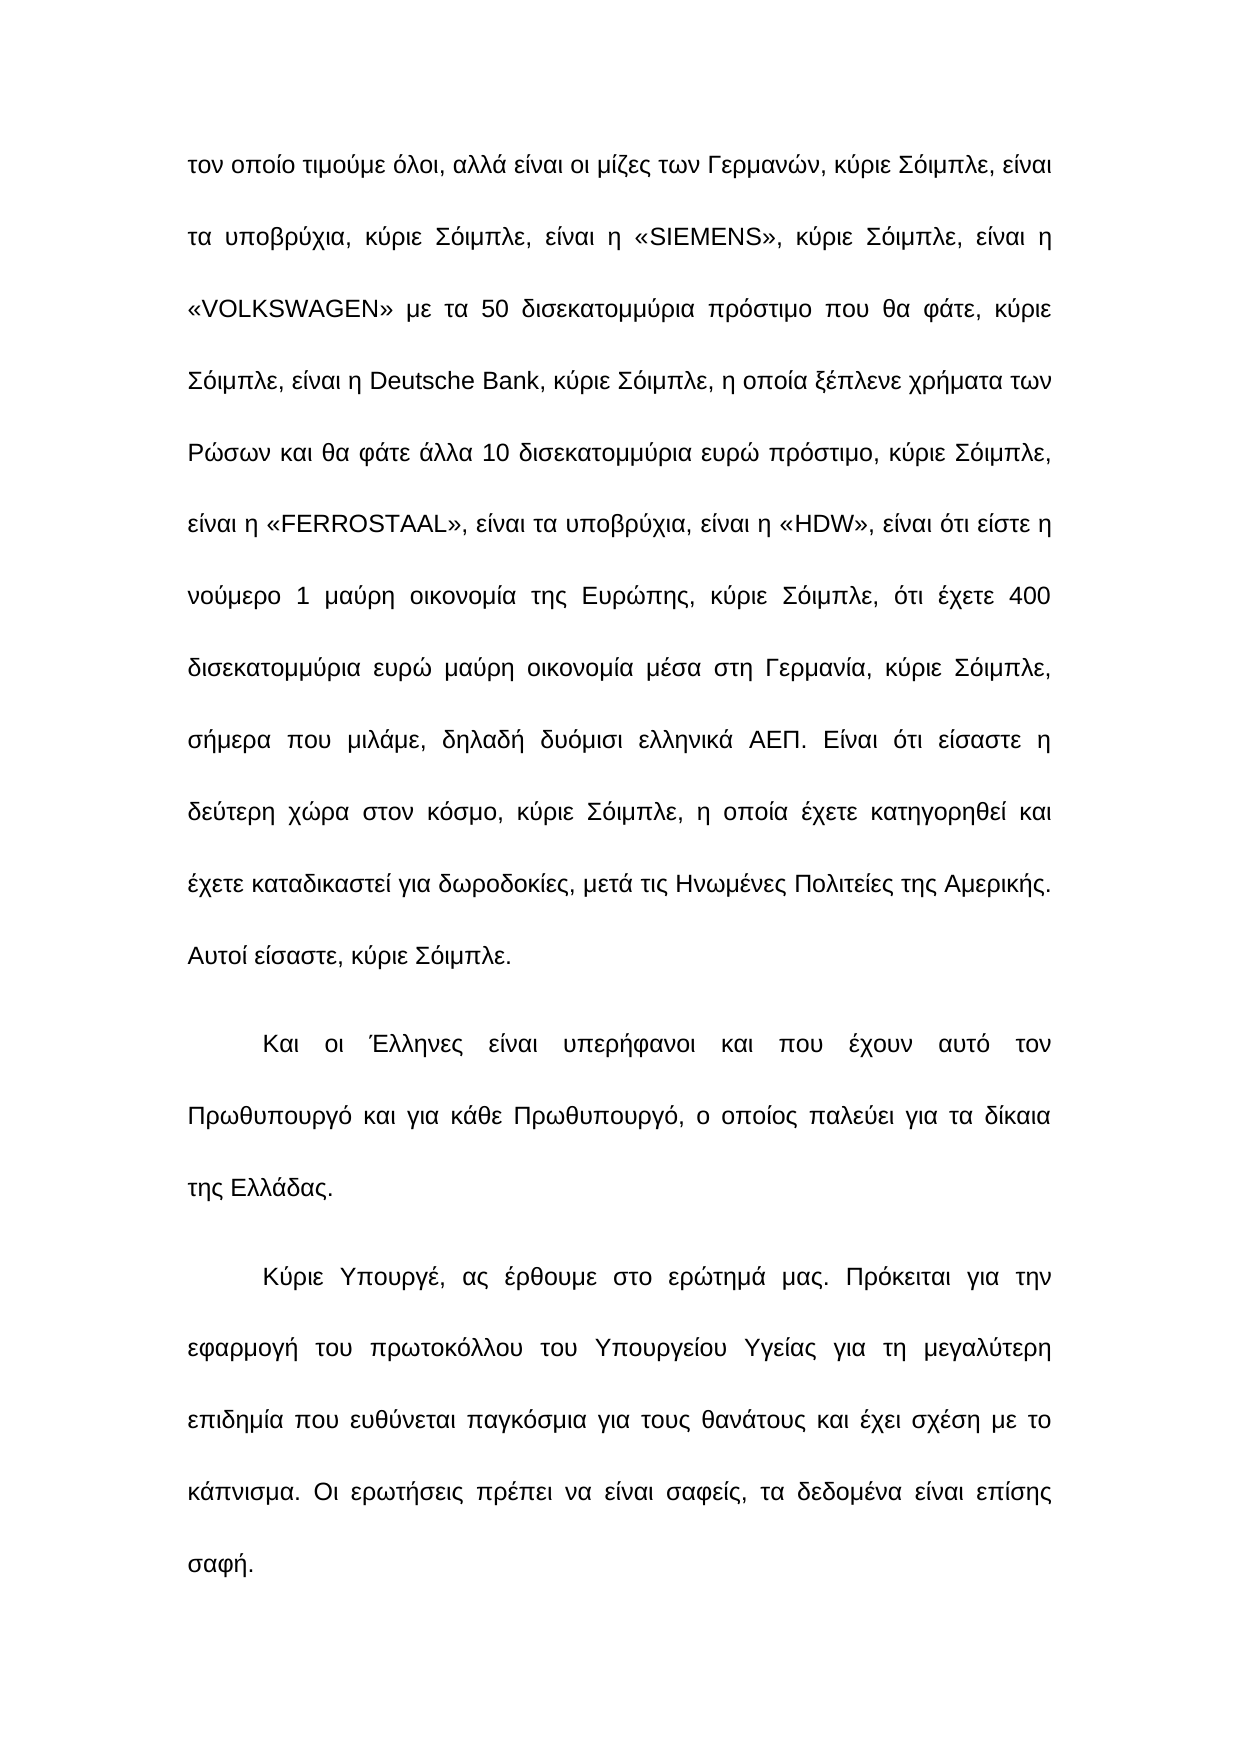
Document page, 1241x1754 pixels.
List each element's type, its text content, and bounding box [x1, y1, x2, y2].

text Και οι Έλληνες είναι υπερήφανοι και που έχουν αυτό τον Πρωθυπουργό και για κάθε Πρωθυπουργό, ο οποίος παλεύει για τα δίκαια της Ελλάδας. [187, 1029, 1053, 1202]
text Κύριε Υπουργέ, ας έρθουμε στο ερώτημά μας. Πρόκειται για την εφαρμογή του πρωτοκόλλου του Υπουργείου Υγείας για τη μεγαλύτερη επιδημία που ευθύνεται παγκόσμια για τους θανάτους και έχει σχέση με το κάπνισμα. Οι ερωτήσεις πρέπει να είναι σαφείς, τα δεδομένα είναι επίσης σαφή. [187, 1261, 1053, 1578]
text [187, 150, 1053, 969]
